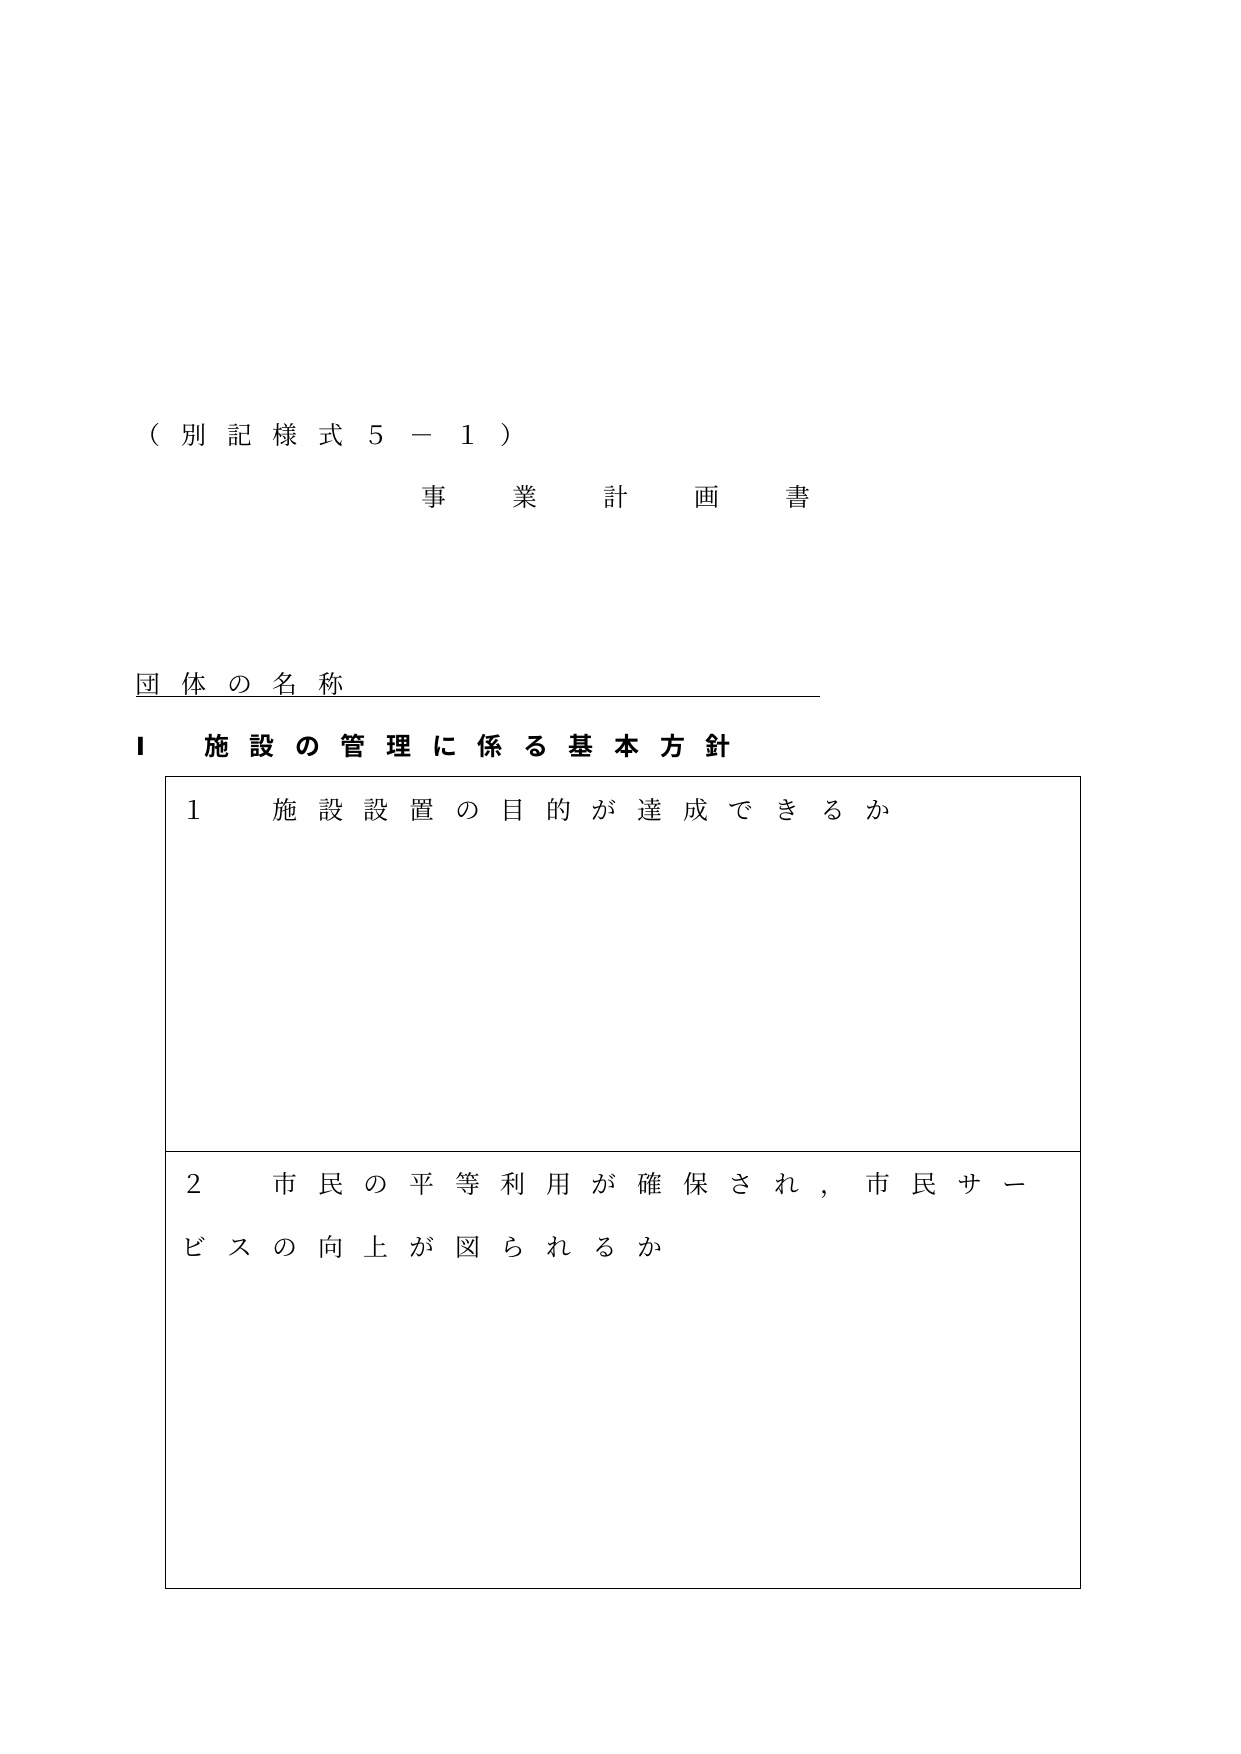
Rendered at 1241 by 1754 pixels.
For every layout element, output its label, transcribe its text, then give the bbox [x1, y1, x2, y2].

text 事 業 計 画 書 [136, 465, 1116, 527]
table_cell ２ 市民の平等利用が確保され，市民サービスの向上が図られるか [166, 1152, 1080, 1588]
text Ⅰ 施設の管理に係る基本方針 [136, 714, 1116, 776]
text 団体の名称 [136, 589, 1116, 714]
table_header １ 施設設置の目的が達成できるか [166, 777, 1080, 1151]
text （別記様式５－１） [136, 402, 1116, 465]
